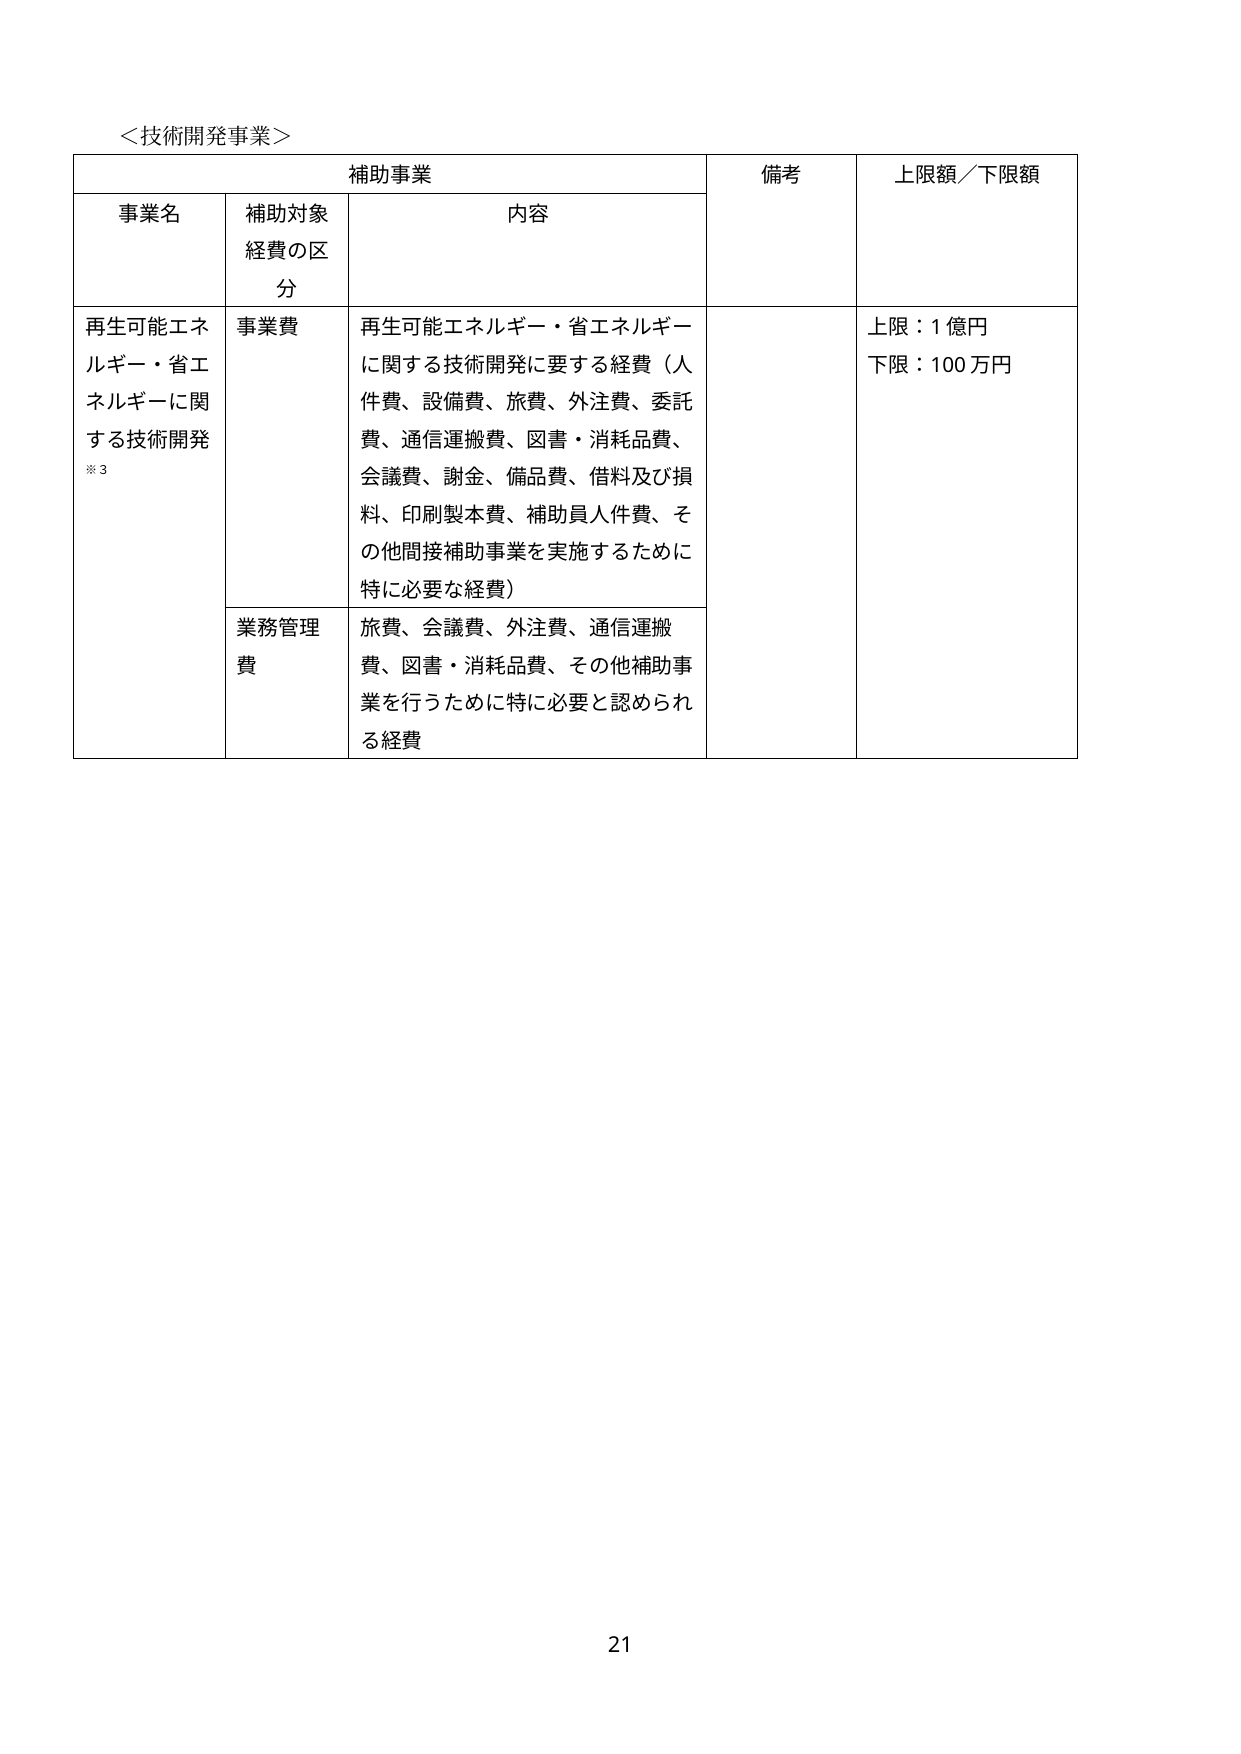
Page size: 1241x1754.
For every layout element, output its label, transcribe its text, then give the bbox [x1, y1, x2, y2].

table_cell 補助対象 経費の区分 [226, 194, 348, 306]
table_cell 業務管理費 [226, 608, 348, 758]
table_header 上限額／下限額 [857, 155, 1077, 306]
table_cell 再生可能エネルギー・省エネルギーに関する技術開発※３ [74, 307, 225, 758]
table_cell 事業名 [74, 194, 225, 306]
table_cell [707, 307, 856, 758]
table_cell 再生可能エネルギー・省エネルギーに関する技術開発に要する経費（人件費、設備費、旅費、外注費、委託費、通信運搬費、図書・消耗品費、会議費、謝金、備品費、借料及び損料、印刷製本費、補助員人件費、その他間接補助事業を実施するために特に必要な経費） [349, 307, 706, 607]
table_header 備考 [707, 155, 856, 306]
table_cell 上限：1億円 下限：100万円 [857, 307, 1077, 758]
table_cell 事業費 [226, 307, 348, 607]
table_cell 内容 [349, 194, 706, 306]
table_cell 旅費、会議費、外注費、通信運搬費、図書・消耗品費、その他補助事業を行うために特に必要と認められる経費 [349, 608, 706, 758]
text ＜技術開発事業＞ [118, 116, 1122, 154]
table_header 補助事業 [74, 155, 706, 192]
